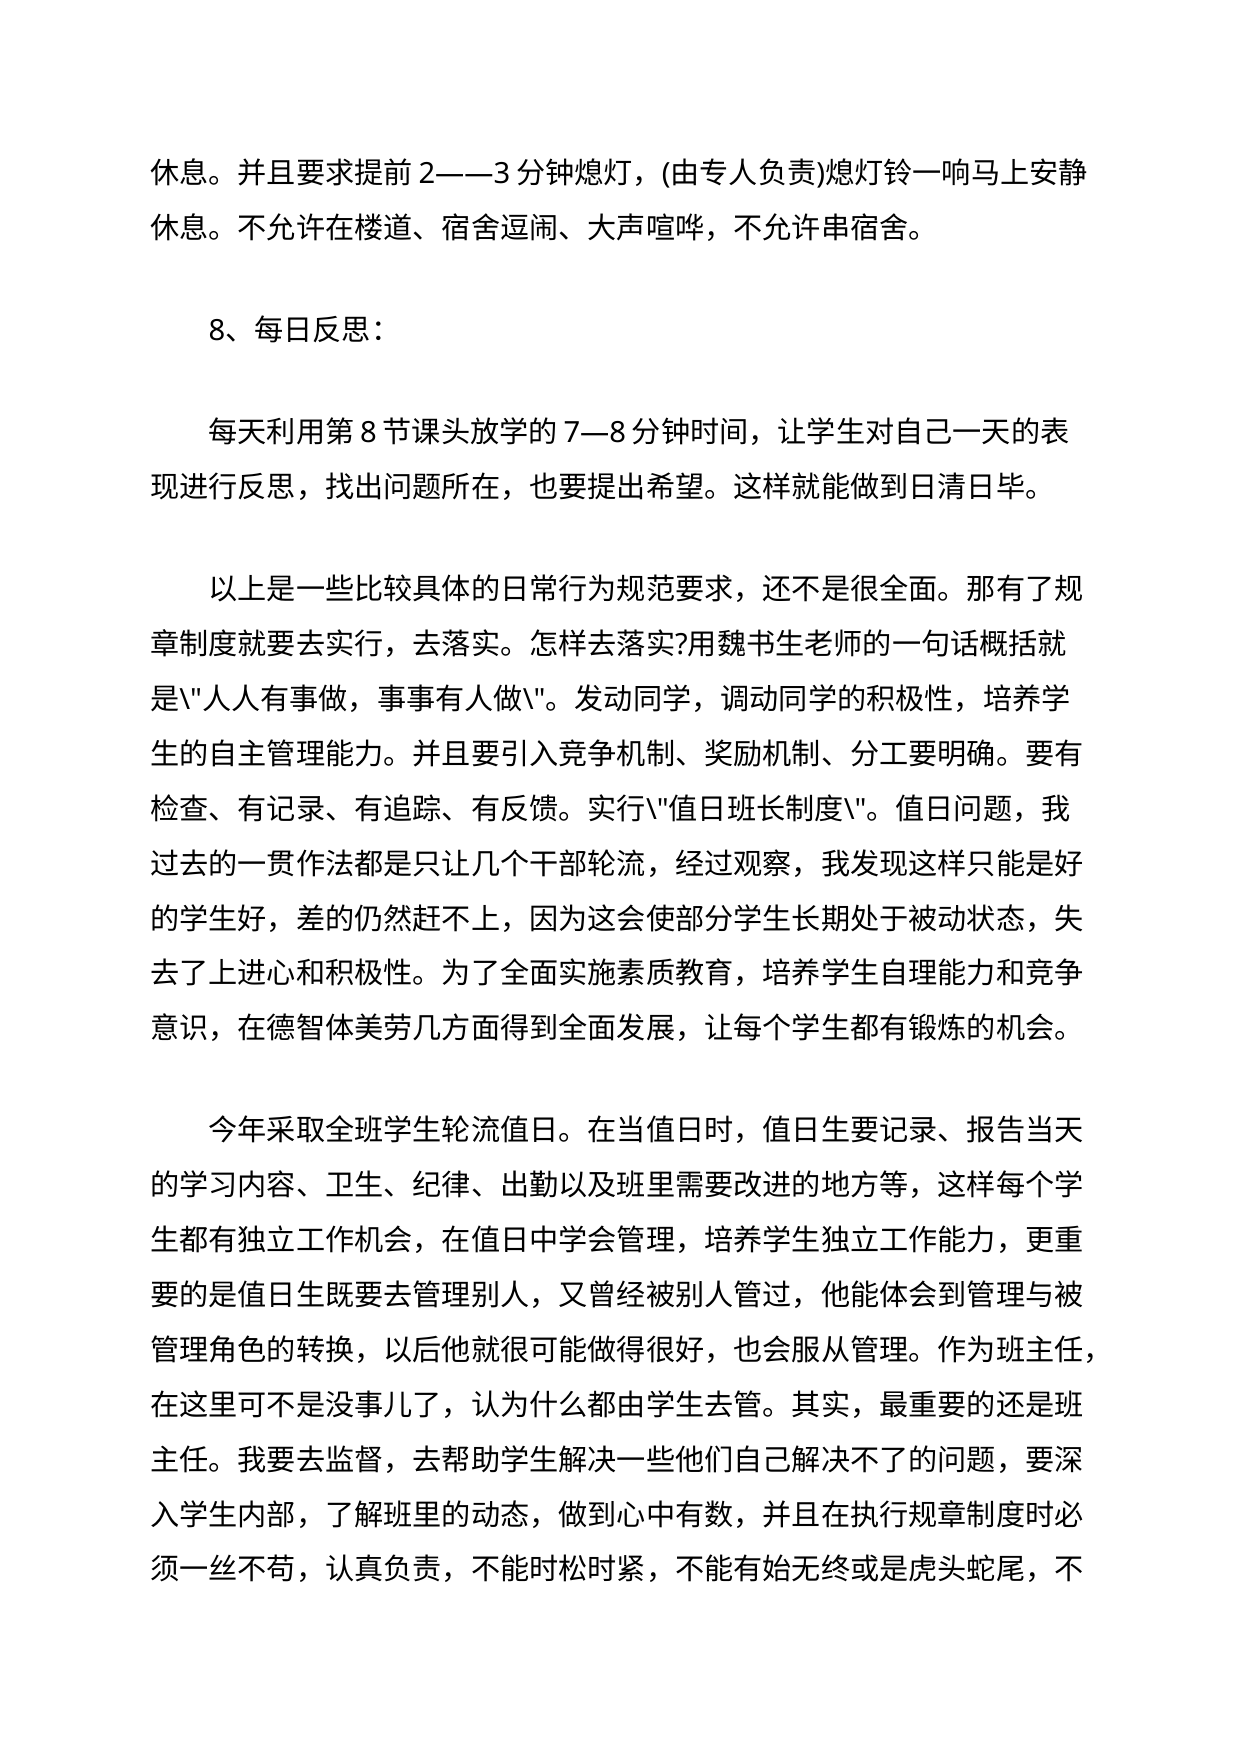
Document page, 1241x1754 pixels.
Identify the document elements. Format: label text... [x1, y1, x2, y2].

text 每天利用第8节课头放学的7—8分钟时间，让学生对自己一天的表现进行反思，找出问题所在，也要提出希望。这样就能做到日清日毕。 [150, 409, 1090, 506]
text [150, 150, 1090, 247]
text 以上是一些比较具体的日常行为规范要求，还不是很全面。那有了规章制度就要去实行，去落实。怎样去落实?用魏书生老师的一句话概括就是\"人人有事做，事事有人做\"。发动同学，调动同学的积极性，培养学生的自主管理能力。并且要引入竞争机制、奖励机制、分工要明确。要有检查、有记录、有追踪、有反馈。实行\"值日班长制度\"。值日问题，我过去的一贯作法都是只让几个干部轮流，经过观察，我发现这样只能是好的学生好，差的仍然赶不上，因为这会使部分学生长期处于被动状态，失去了上进心和积极性。为了全面实施素质教育，培养学生自理能力和竞争意识，在德智体美劳几方面得到全面发展，让每个学生都有锻炼的机会。 [150, 566, 1090, 1047]
text 8、每日反思： [150, 307, 1090, 349]
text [150, 1107, 1090, 1588]
